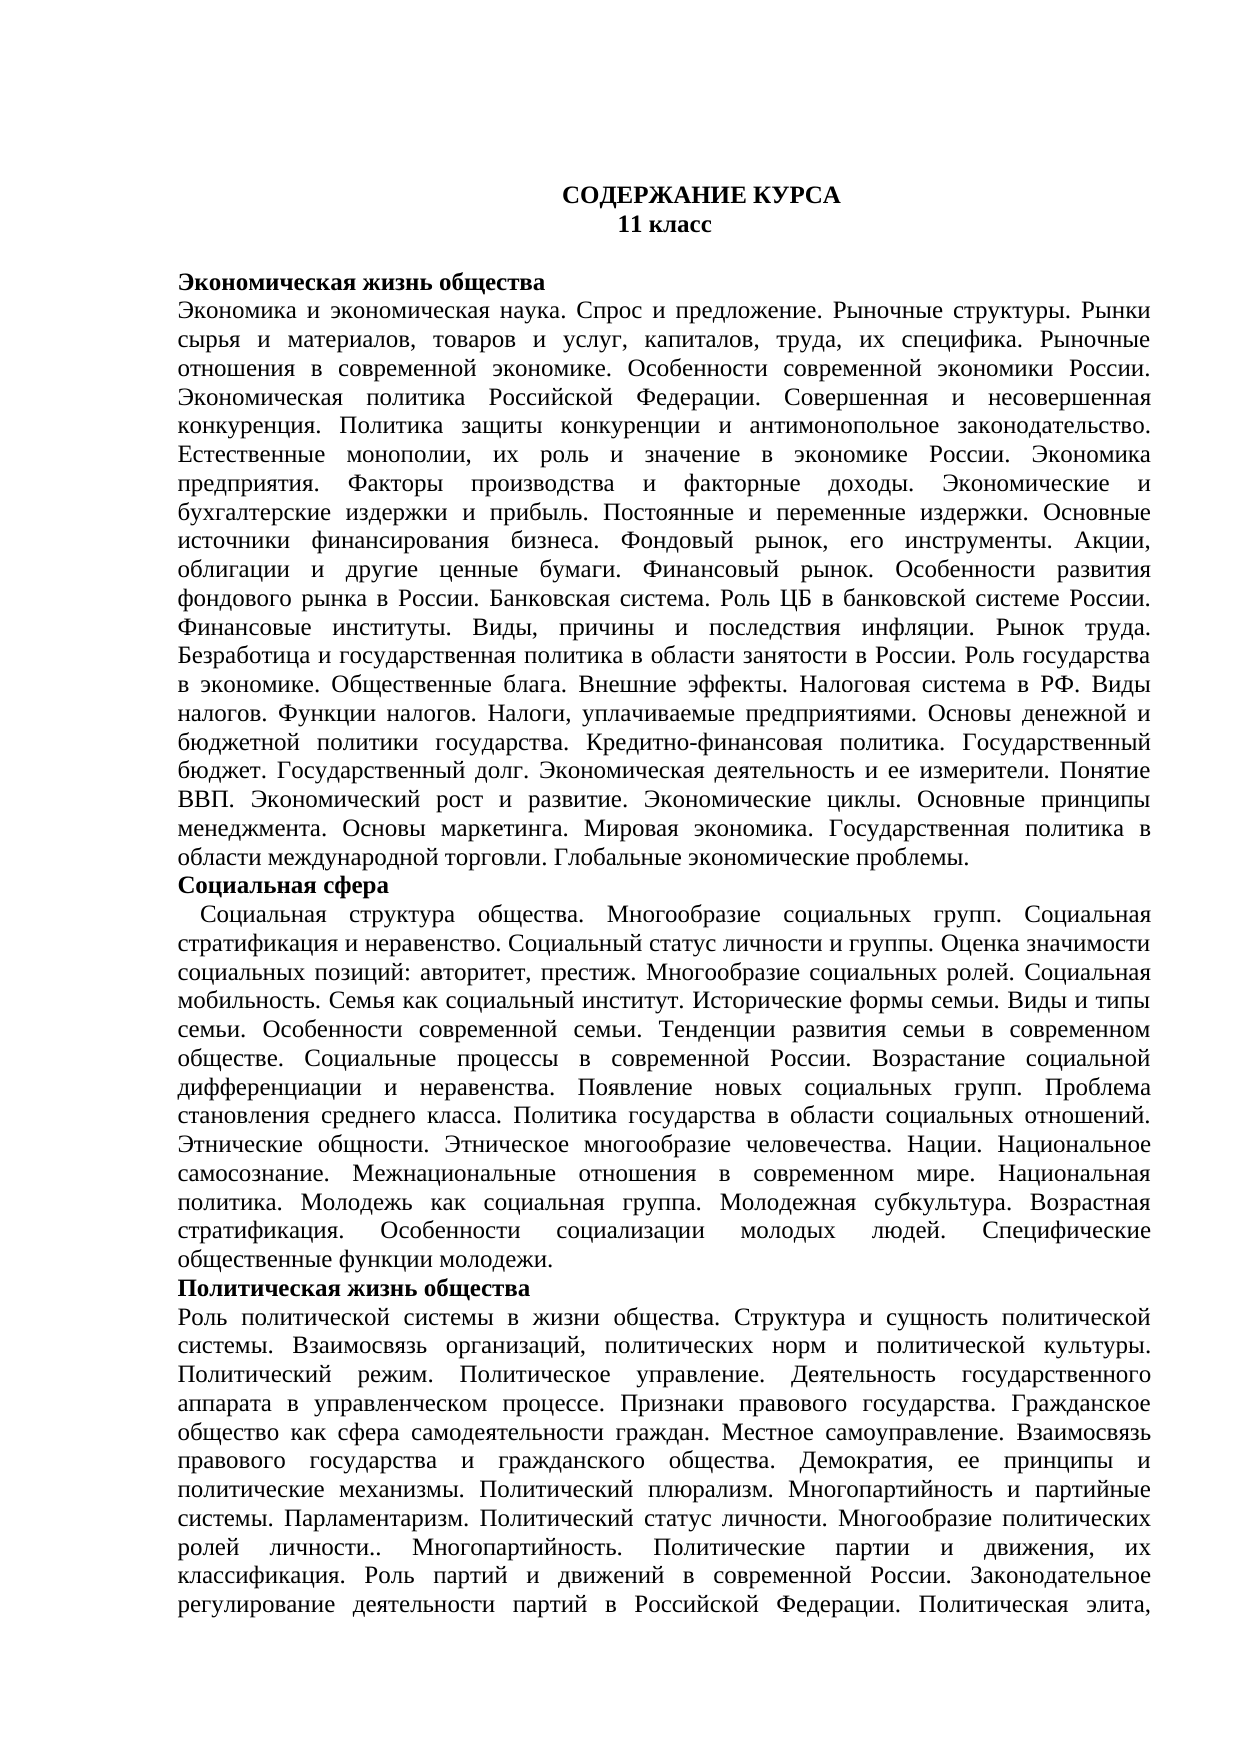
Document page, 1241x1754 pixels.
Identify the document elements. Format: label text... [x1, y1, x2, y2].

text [177, 1302, 1152, 1618]
text СОДЕРЖАНИЕ КУРСА [177, 180, 1152, 209]
text Политическая жизнь общества [177, 1273, 1152, 1302]
text Социальная структура общества. Многообразие социальных групп. Социальная стратификация и неравенство. Социальный статус личности и группы. Оценка значимости социальных позиций: авторитет, престиж. Многообразие социальных ролей. Социальная мобильность. Семья как социальный институт. Исторические формы семьи. Виды и типы семьи. Особенности современной семьи. Тенденции развития семьи в современном обществе. Социальные процессы в современной России. Возрастание социальной дифференциации и неравенства. Появление новых социальных групп. Проблема становления среднего класса. Политика государства в области социальных отношений. Этнические общности. Этническое многообразие человечества. Нации. Национальное самосознание. Межнациональные отношения в современном мире. Национальная политика. Молодежь как социальная группа. Молодежная субкультура. Возрастная стратификация. Особенности социализации молодых людей. Специфические общественные функции молодежи. [177, 899, 1152, 1273]
text Социальная сфера [177, 870, 1152, 899]
text 11 класс [177, 209, 1152, 238]
text Экономика и экономическая наука. Спрос и предложение. Рыночные структуры. Рынки сырья и материалов, товаров и услуг, капиталов, труда, их специфика. Рыночные отношения в современной экономике. Особенности современной экономики России. Экономическая политика Российской Федерации. Совершенная и несовершенная конкуренция. Политика защиты конкуренции и антимонопольное законодательство. Естественные монополии, их роль и значение в экономике России. Экономика предприятия. Факторы производства и факторные доходы. Экономические и бухгалтерские издержки и прибыль. Постоянные и переменные издержки. Основные источники финансирования бизнеса. Фондовый рынок, его инструменты. Акции, облигации и другие ценные бумаги. Финансовый рынок. Особенности развития фондового рынка в России. Банковская система. Роль ЦБ в банковской системе России. Финансовые институты. Виды, причины и последствия инфляции. Рынок труда. Безработица и государственная политика в области занятости в России. Роль государства в экономике. Общественные блага. Внешние эффекты. Налоговая система в РФ. Виды налогов. Функции налогов. Налоги, уплачиваемые предприятиями. Основы денежной и бюджетной политики государства. Кредитно-финансовая политика. Государственный бюджет. Государственный долг. Экономическая деятельность и ее измерители. Понятие ВВП. Экономический рост и развитие. Экономические циклы. Основные принципы менеджмента. Основы маркетинга. Мировая экономика. Государственная политика в области международной торговли. Глобальные экономические проблемы. [177, 295, 1152, 870]
text Экономическая жизнь общества [177, 267, 1152, 295]
